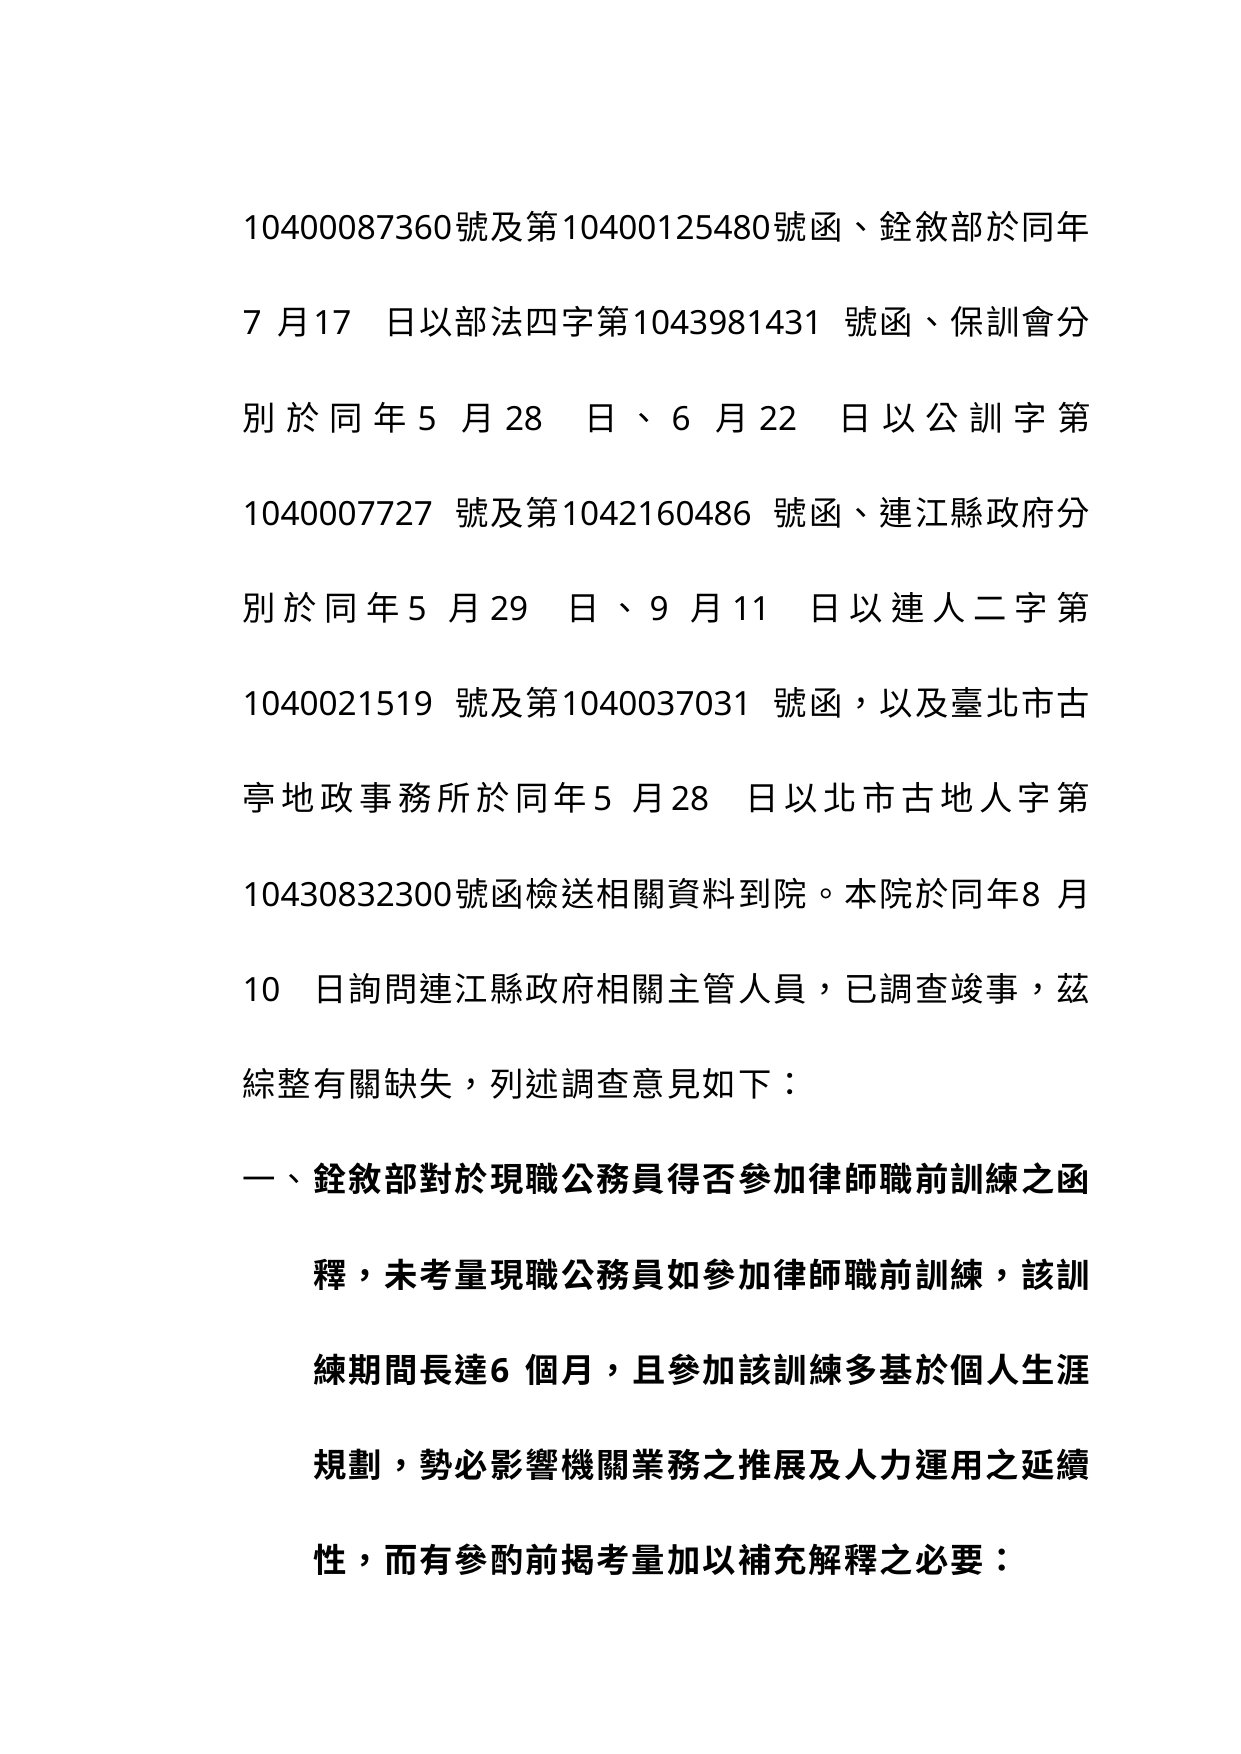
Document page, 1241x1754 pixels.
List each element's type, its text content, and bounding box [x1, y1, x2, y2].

subtitle 銓敘部對於現職公務員得否參加律師職前訓練之函釋，未考量現職公務員如參加律師職前訓練，該訓練期間長達6個月，且參加該訓練多基於個人生涯規劃，勢必影響機關業務之推展及人力運用之延續性，而有參酌前揭考量加以補充解釋之必要： [208, 1130, 1092, 1606]
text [242, 178, 1092, 1130]
